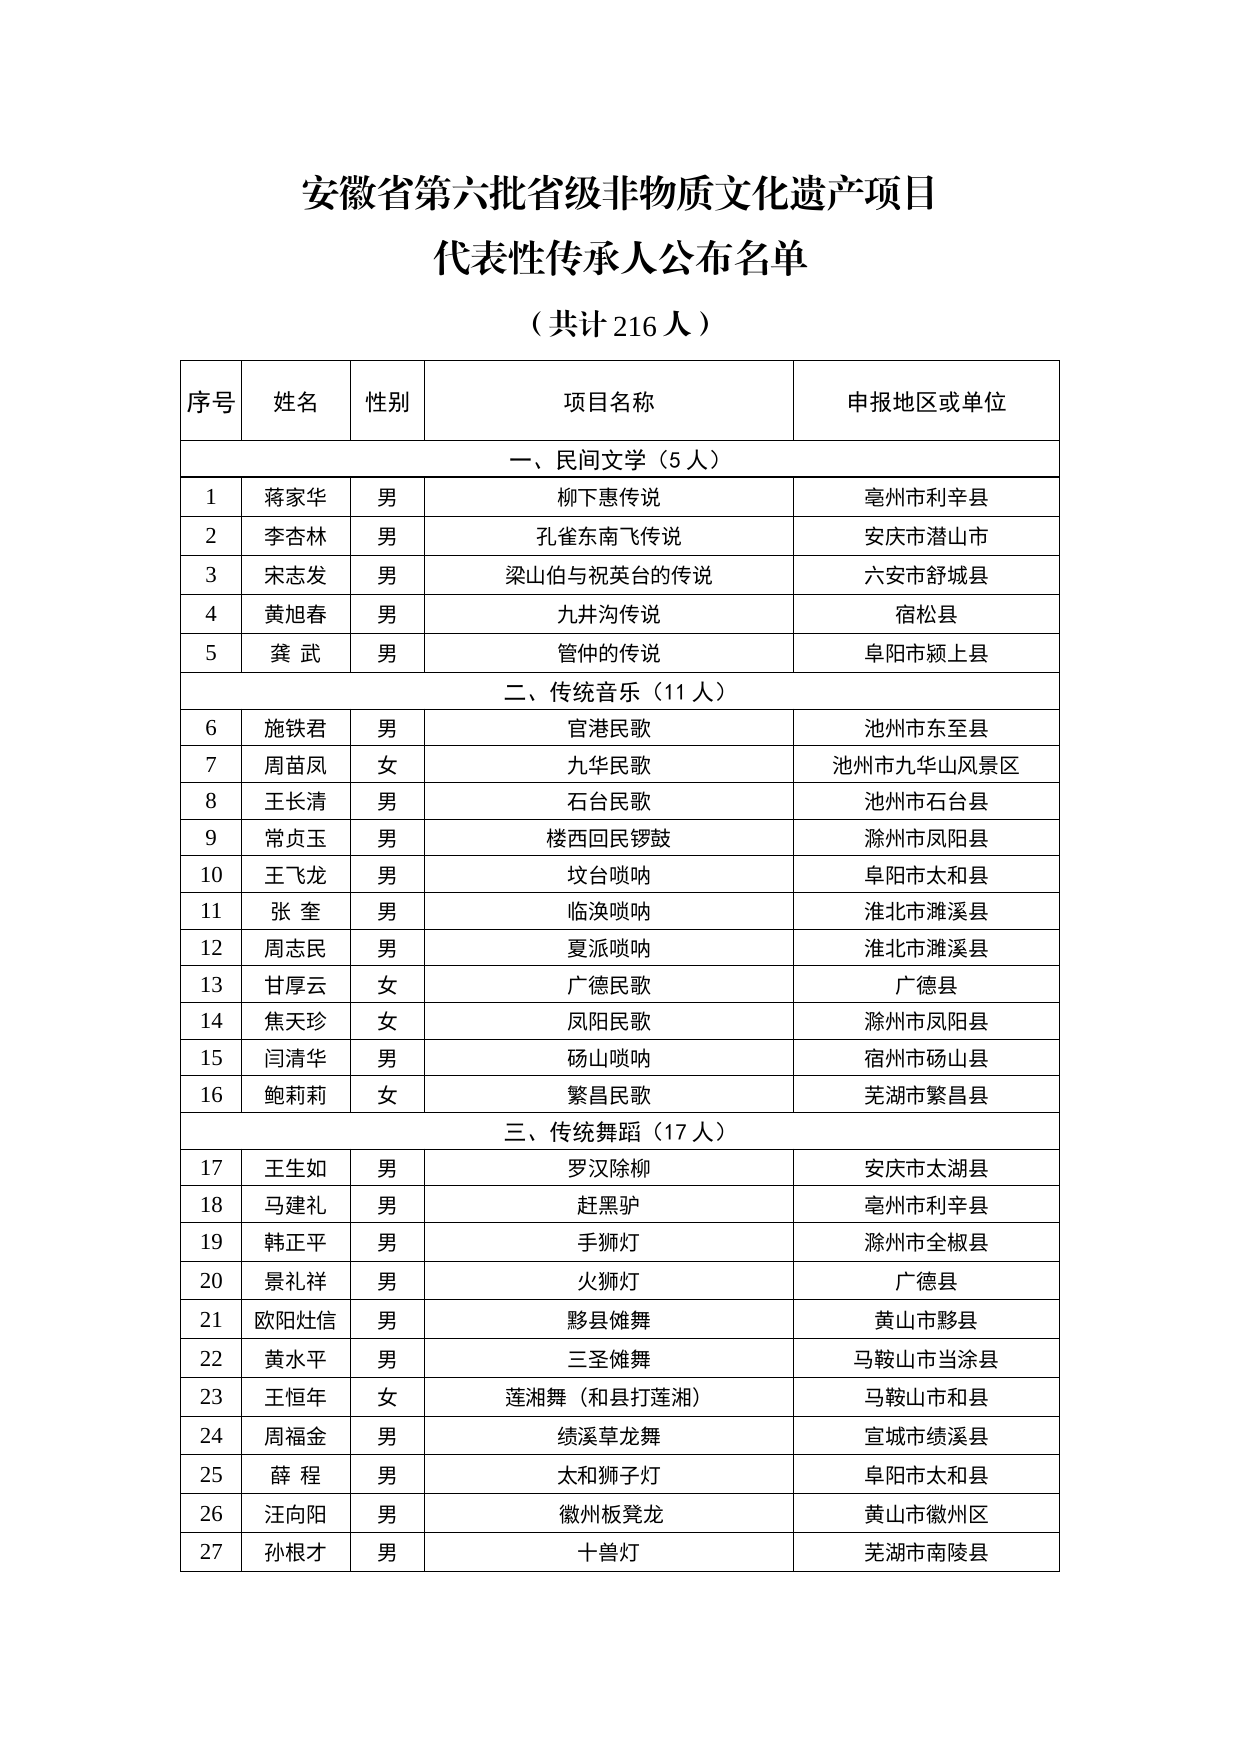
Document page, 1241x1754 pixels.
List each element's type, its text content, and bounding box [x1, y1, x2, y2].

table_cell 17 [181, 1150, 241, 1185]
table_cell 男 [351, 1533, 424, 1571]
table_cell 8 [181, 783, 241, 818]
table_cell 23 [181, 1378, 241, 1416]
table_cell 莲湘舞（和县打莲湘） [425, 1378, 793, 1416]
table_cell 龚 武 [242, 634, 350, 672]
table_cell 手狮灯 [425, 1223, 793, 1261]
table_cell 男 [351, 820, 424, 855]
table_cell 女 [351, 1003, 424, 1038]
table_cell 男 [351, 478, 424, 516]
table_cell 男 [351, 1186, 424, 1222]
table_cell 柳下惠传说 [425, 478, 793, 516]
table_cell 6 [181, 710, 241, 745]
table_cell 男 [351, 930, 424, 965]
table_cell 砀山唢呐 [425, 1040, 793, 1075]
table_cell 楼西回民锣鼓 [425, 820, 793, 855]
table_cell 项目名称 [425, 361, 793, 440]
table_cell 男 [351, 1455, 424, 1493]
table_cell 淮北市濉溪县 [794, 930, 1059, 965]
table_cell 广德民歌 [425, 966, 793, 1002]
table_cell 滁州市凤阳县 [794, 1003, 1059, 1038]
table_cell 薛 程 [242, 1455, 350, 1493]
table_cell 广德县 [794, 1262, 1059, 1299]
table_cell 广德县 [794, 966, 1059, 1002]
table_cell 夏派唢呐 [425, 930, 793, 965]
table_cell 马鞍山市和县 [794, 1378, 1059, 1416]
table_cell 周福金 [242, 1417, 350, 1454]
table_cell 黄旭春 [242, 595, 350, 633]
table_cell 男 [351, 556, 424, 594]
table_cell 三圣傩舞 [425, 1339, 793, 1377]
table_cell 5 [181, 634, 241, 672]
table_cell 男 [351, 1300, 424, 1338]
table_cell 马建礼 [242, 1186, 350, 1222]
table_cell 管仲的传说 [425, 634, 793, 672]
table_cell 男 [351, 1150, 424, 1185]
table_cell 九华民歌 [425, 746, 793, 782]
table_cell 24 [181, 1417, 241, 1454]
table_cell 男 [351, 1040, 424, 1075]
table_cell 官港民歌 [425, 710, 793, 745]
table_cell 27 [181, 1533, 241, 1571]
table_cell 男 [351, 856, 424, 892]
table_cell 宋志发 [242, 556, 350, 594]
table_cell 15 [181, 1040, 241, 1075]
table_cell 男 [351, 1262, 424, 1299]
table_cell 14 [181, 1003, 241, 1038]
table_cell 男 [351, 634, 424, 672]
table_cell 黄山市黟县 [794, 1300, 1059, 1338]
table_cell 石台民歌 [425, 783, 793, 818]
table_cell 张 奎 [242, 893, 350, 928]
table_cell 坟台唢呐 [425, 856, 793, 892]
table_cell 芜湖市南陵县 [794, 1533, 1059, 1571]
table_cell 二、传统音乐（11人） [181, 673, 1059, 708]
table_cell 梁山伯与祝英台的传说 [425, 556, 793, 594]
table_cell 16 [181, 1076, 241, 1112]
table_cell 李杏林 [242, 517, 350, 554]
table_cell 韩正平 [242, 1223, 350, 1261]
table_cell 池州市东至县 [794, 710, 1059, 745]
table_cell 黄山市徽州区 [794, 1494, 1059, 1532]
table_cell 太和狮子灯 [425, 1455, 793, 1493]
table_cell 汪向阳 [242, 1494, 350, 1532]
table_cell 一、民间文学（5人） [181, 441, 1059, 476]
table_cell 宿松县 [794, 595, 1059, 633]
table_cell 徽州板凳龙 [425, 1494, 793, 1532]
table_cell 姓名 [242, 361, 350, 440]
table_cell 22 [181, 1339, 241, 1377]
table_cell 黄水平 [242, 1339, 350, 1377]
table_cell 周志民 [242, 930, 350, 965]
table_cell 男 [351, 517, 424, 554]
table_cell 男 [351, 783, 424, 818]
table_cell 性别 [351, 361, 424, 440]
table_cell 10 [181, 856, 241, 892]
table_cell 11 [181, 893, 241, 928]
table_cell 周苗凤 [242, 746, 350, 782]
table_cell 三、传统舞蹈（17人） [181, 1113, 1059, 1148]
table_cell 25 [181, 1455, 241, 1493]
table_cell 常贞玉 [242, 820, 350, 855]
table_cell 施铁君 [242, 710, 350, 745]
table_cell 景礼祥 [242, 1262, 350, 1299]
table_cell 九井沟传说 [425, 595, 793, 633]
table_cell 女 [351, 1378, 424, 1416]
table_cell 池州市石台县 [794, 783, 1059, 818]
table_cell 9 [181, 820, 241, 855]
table_cell 焦天珍 [242, 1003, 350, 1038]
table_cell 女 [351, 966, 424, 1002]
table_cell 蒋家华 [242, 478, 350, 516]
table_cell 21 [181, 1300, 241, 1338]
table_cell 安庆市太湖县 [794, 1150, 1059, 1185]
table_cell 阜阳市太和县 [794, 1455, 1059, 1493]
table_cell 火狮灯 [425, 1262, 793, 1299]
table_cell 26 [181, 1494, 241, 1532]
table_cell 13 [181, 966, 241, 1002]
table_cell 池州市九华山风景区 [794, 746, 1059, 782]
table_cell 王生如 [242, 1150, 350, 1185]
table_cell 阜阳市颍上县 [794, 634, 1059, 672]
table_cell 罗汉除柳 [425, 1150, 793, 1185]
table_cell 孔雀东南飞传说 [425, 517, 793, 554]
table_cell 滁州市凤阳县 [794, 820, 1059, 855]
table_cell 宿州市砀山县 [794, 1040, 1059, 1075]
table_cell 赶黑驴 [425, 1186, 793, 1222]
table_cell 3 [181, 556, 241, 594]
table_cell 序号 [181, 361, 241, 440]
table_header 安徽省第六批省级非物质文化遗产项目 代表性传承人公布名单 （共计216人） [181, 162, 1059, 360]
table_cell 繁昌民歌 [425, 1076, 793, 1112]
table_cell 男 [351, 595, 424, 633]
table_cell 滁州市全椒县 [794, 1223, 1059, 1261]
table_cell 欧阳灶信 [242, 1300, 350, 1338]
table_cell 男 [351, 1223, 424, 1261]
table_cell 申报地区或单位 [794, 361, 1059, 440]
table_cell 王恒年 [242, 1378, 350, 1416]
table_cell 甘厚云 [242, 966, 350, 1002]
table_cell 7 [181, 746, 241, 782]
table_cell 男 [351, 893, 424, 928]
table_cell 20 [181, 1262, 241, 1299]
table_cell 马鞍山市当涂县 [794, 1339, 1059, 1377]
table_cell 2 [181, 517, 241, 554]
table_cell 1 [181, 478, 241, 516]
table_cell 亳州市利辛县 [794, 1186, 1059, 1222]
table_cell 4 [181, 595, 241, 633]
table_cell 临涣唢呐 [425, 893, 793, 928]
table_cell 孙根才 [242, 1533, 350, 1571]
table_cell 女 [351, 1076, 424, 1112]
table_cell 阜阳市太和县 [794, 856, 1059, 892]
table_cell 绩溪草龙舞 [425, 1417, 793, 1454]
table_cell 男 [351, 1494, 424, 1532]
table_cell 淮北市濉溪县 [794, 893, 1059, 928]
table_cell 12 [181, 930, 241, 965]
table_cell 19 [181, 1223, 241, 1261]
table_cell 王飞龙 [242, 856, 350, 892]
table_cell 凤阳民歌 [425, 1003, 793, 1038]
table_cell 宣城市绩溪县 [794, 1417, 1059, 1454]
table_cell 安庆市潜山市 [794, 517, 1059, 554]
table_cell 男 [351, 1417, 424, 1454]
table_cell 芜湖市繁昌县 [794, 1076, 1059, 1112]
table_cell 男 [351, 1339, 424, 1377]
table_cell 男 [351, 710, 424, 745]
table_cell 18 [181, 1186, 241, 1222]
table_cell 六安市舒城县 [794, 556, 1059, 594]
table_cell 鲍莉莉 [242, 1076, 350, 1112]
table_cell 女 [351, 746, 424, 782]
table_cell 十兽灯 [425, 1533, 793, 1571]
table_cell 亳州市利辛县 [794, 478, 1059, 516]
table_cell 黟县傩舞 [425, 1300, 793, 1338]
table_cell 闫清华 [242, 1040, 350, 1075]
table_cell 王长清 [242, 783, 350, 818]
